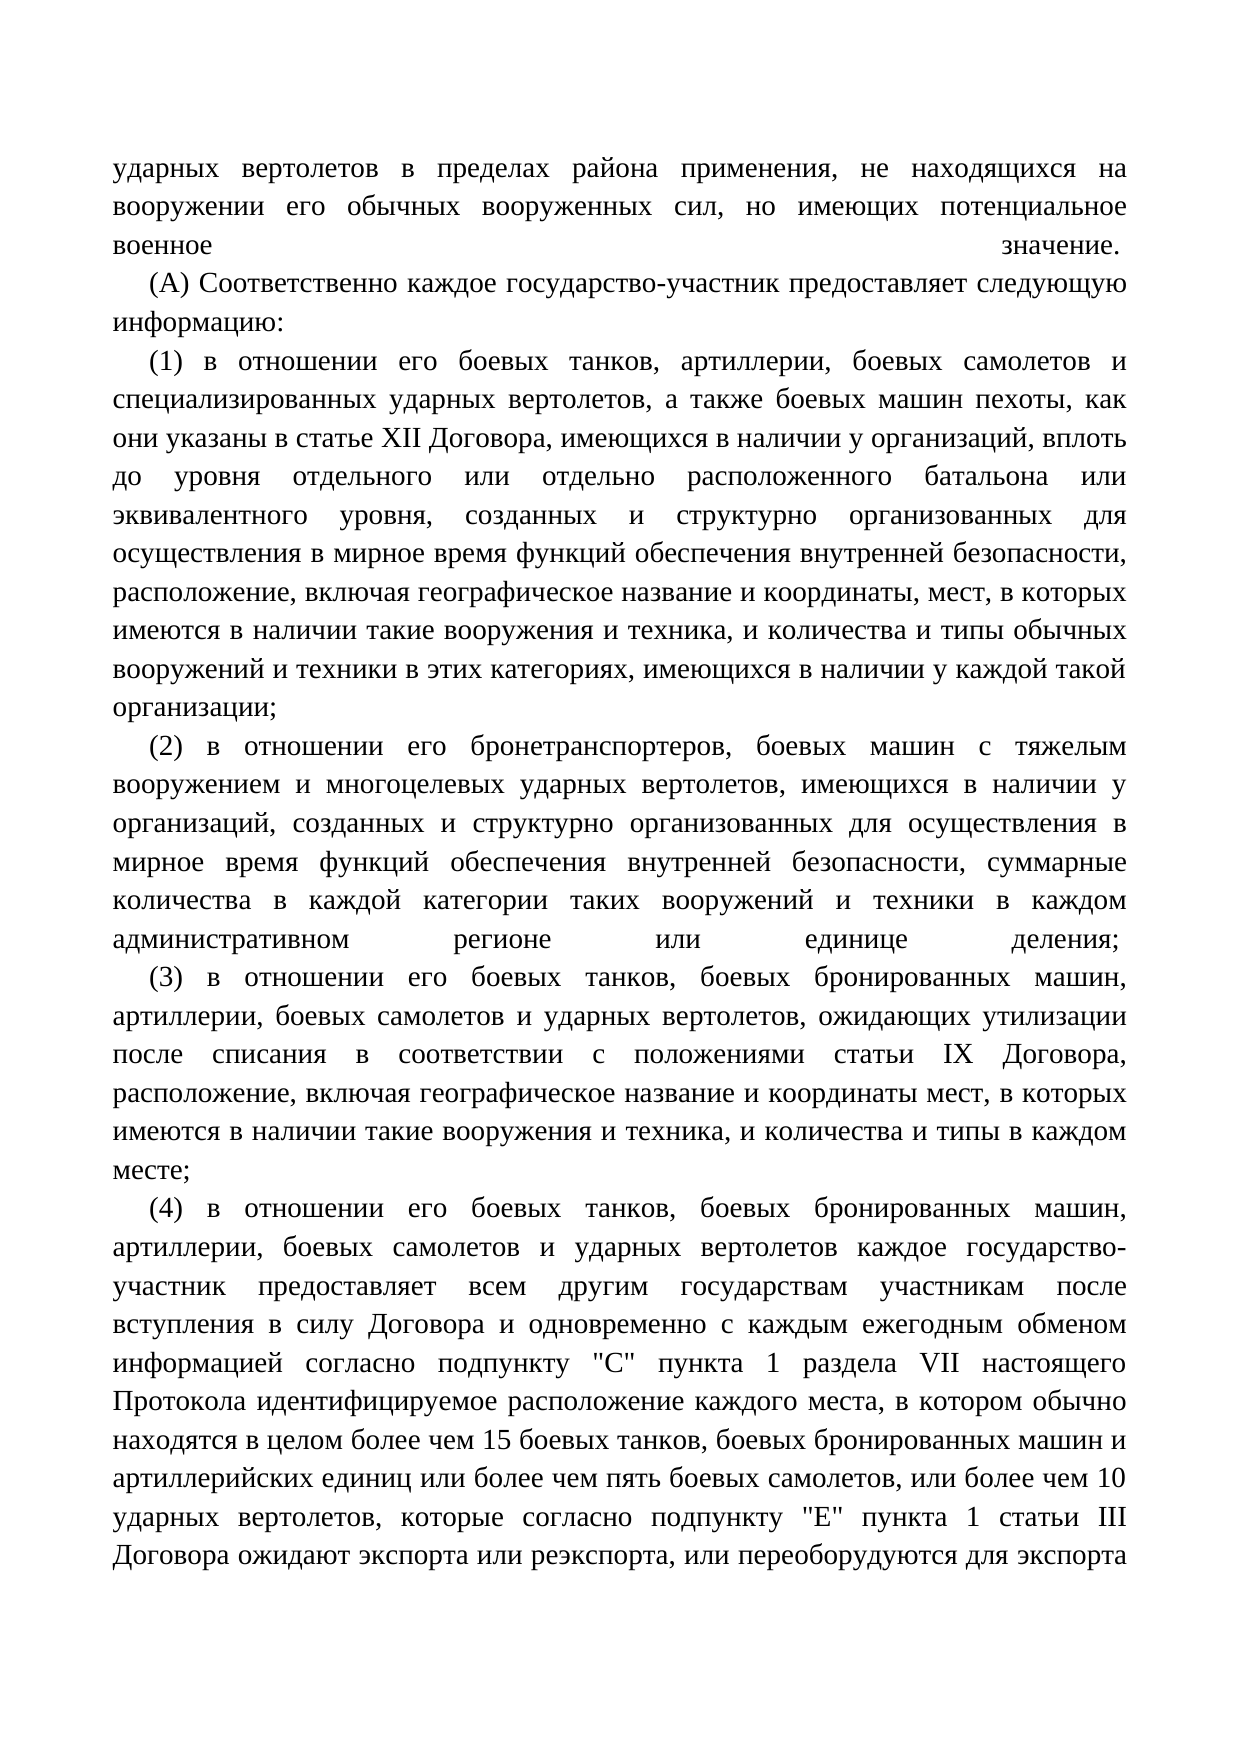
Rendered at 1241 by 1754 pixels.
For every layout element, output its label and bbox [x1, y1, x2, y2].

text [112, 150, 1128, 1571]
